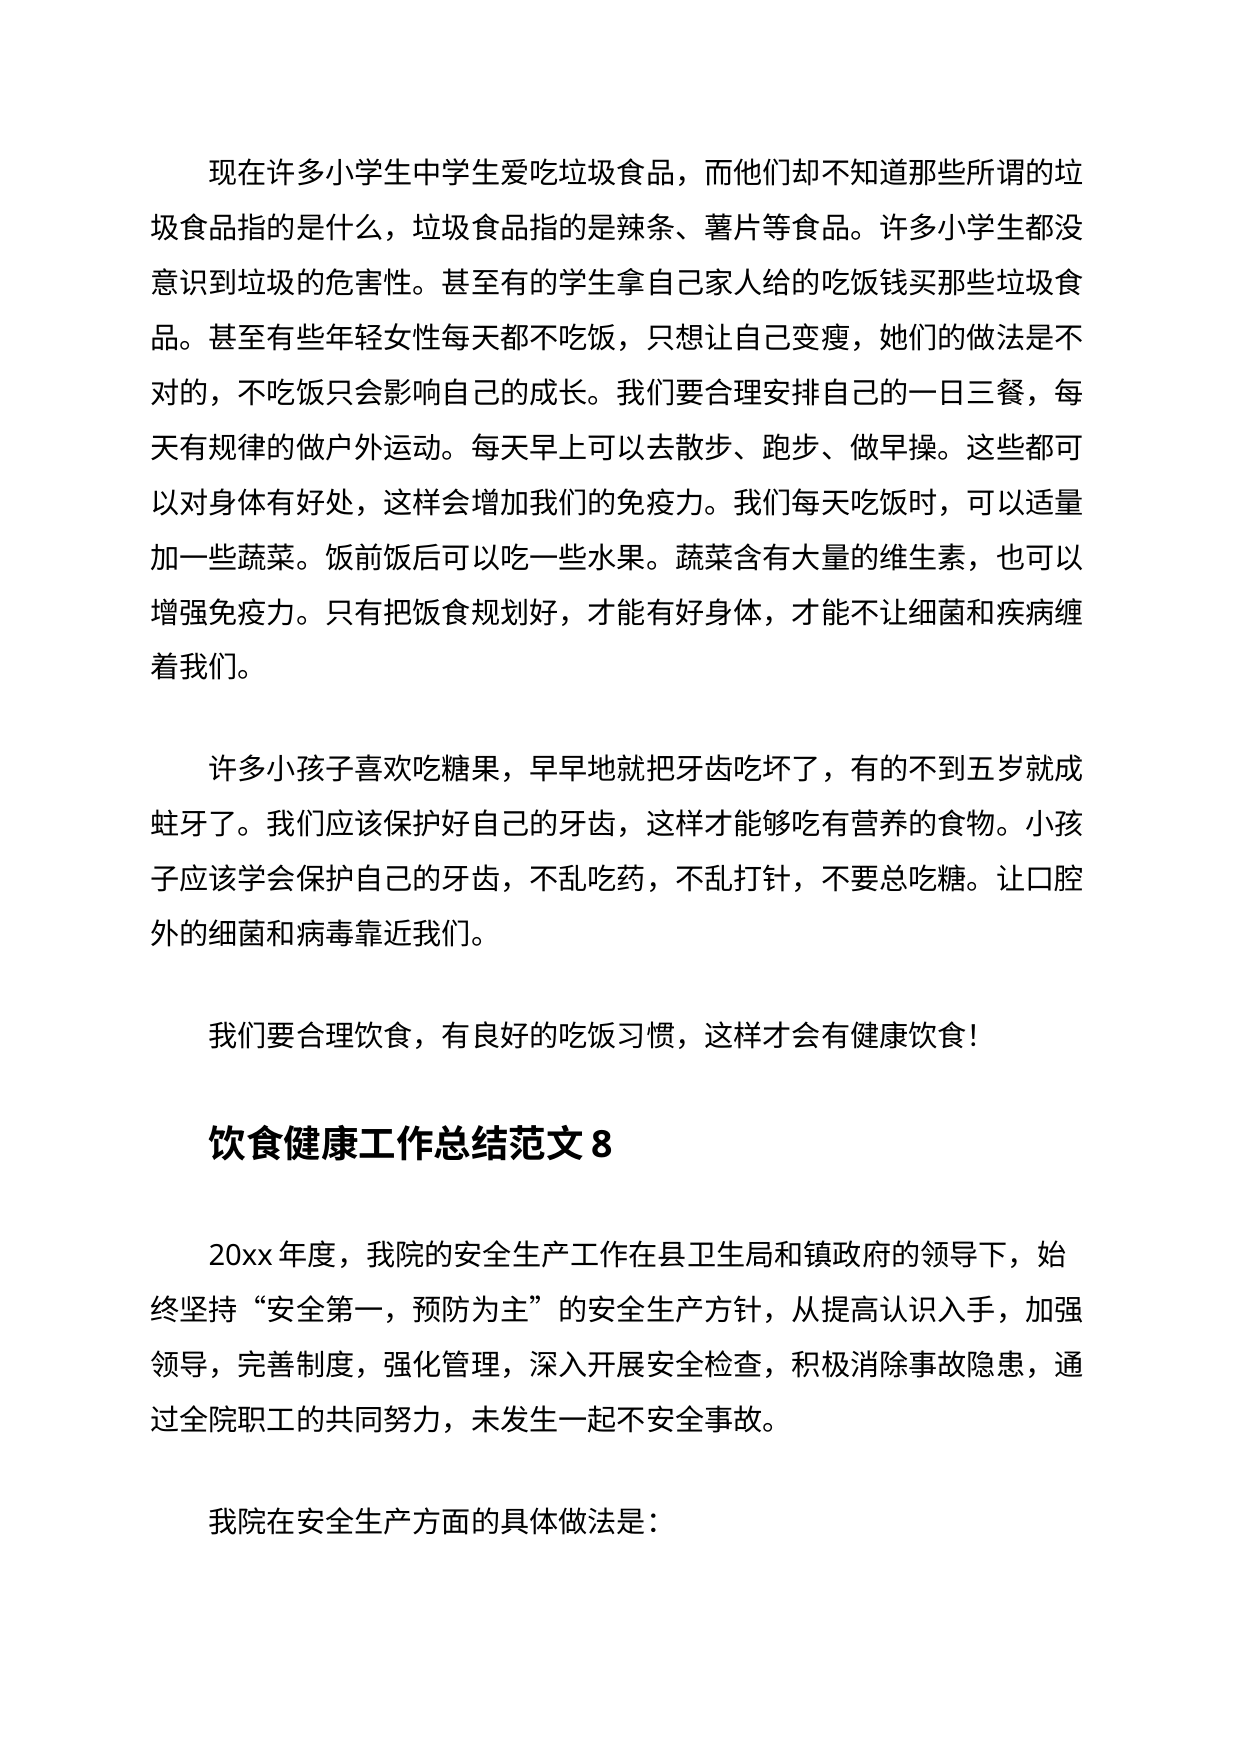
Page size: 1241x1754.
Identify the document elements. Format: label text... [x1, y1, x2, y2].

text 饮食健康工作总结范文8 [150, 1114, 1090, 1168]
text 我们要合理饮食，有良好的吃饭习惯，这样才会有健康饮食！ [150, 1012, 1090, 1054]
text 20xx年度，我院的安全生产工作在县卫生局和镇政府的领导下，始终坚持“安全第一，预防为主”的安全生产方针，从提高认识入手，加强领导，完善制度，强化管理，深入开展安全检查，积极消除事故隐患，通过全院职工的共同努力，未发生一起不安全事故。 [150, 1232, 1090, 1439]
text 我院在安全生产方面的具体做法是： [150, 1498, 1090, 1541]
text 现在许多小学生中学生爱吃垃圾食品，而他们却不知道那些所谓的垃圾食品指的是什么，垃圾食品指的是辣条、薯片等食品。许多小学生都没意识到垃圾的危害性。甚至有的学生拿自己家人给的吃饭钱买那些垃圾食品。甚至有些年轻女性每天都不吃饭，只想让自己变瘦，她们的做法是不对的，不吃饭只会影响自己的成长。我们要合理安排自己的一日三餐，每天有规律的做户外运动。每天早上可以去散步、跑步、做早操。这些都可以对身体有好处，这样会增加我们的免疫力。我们每天吃饭时，可以适量加一些蔬菜。饭前饭后可以吃一些水果。蔬菜含有大量的维生素，也可以增强免疫力。只有把饭食规划好，才能有好身体，才能不让细菌和疾病缠着我们。 [150, 150, 1090, 686]
text 许多小孩子喜欢吃糖果，早早地就把牙齿吃坏了，有的不到五岁就成蛀牙了。我们应该保护好自己的牙齿，这样才能够吃有营养的食物。小孩子应该学会保护自己的牙齿，不乱吃药，不乱打针，不要总吃糖。让口腔外的细菌和病毒靠近我们。 [150, 746, 1090, 953]
